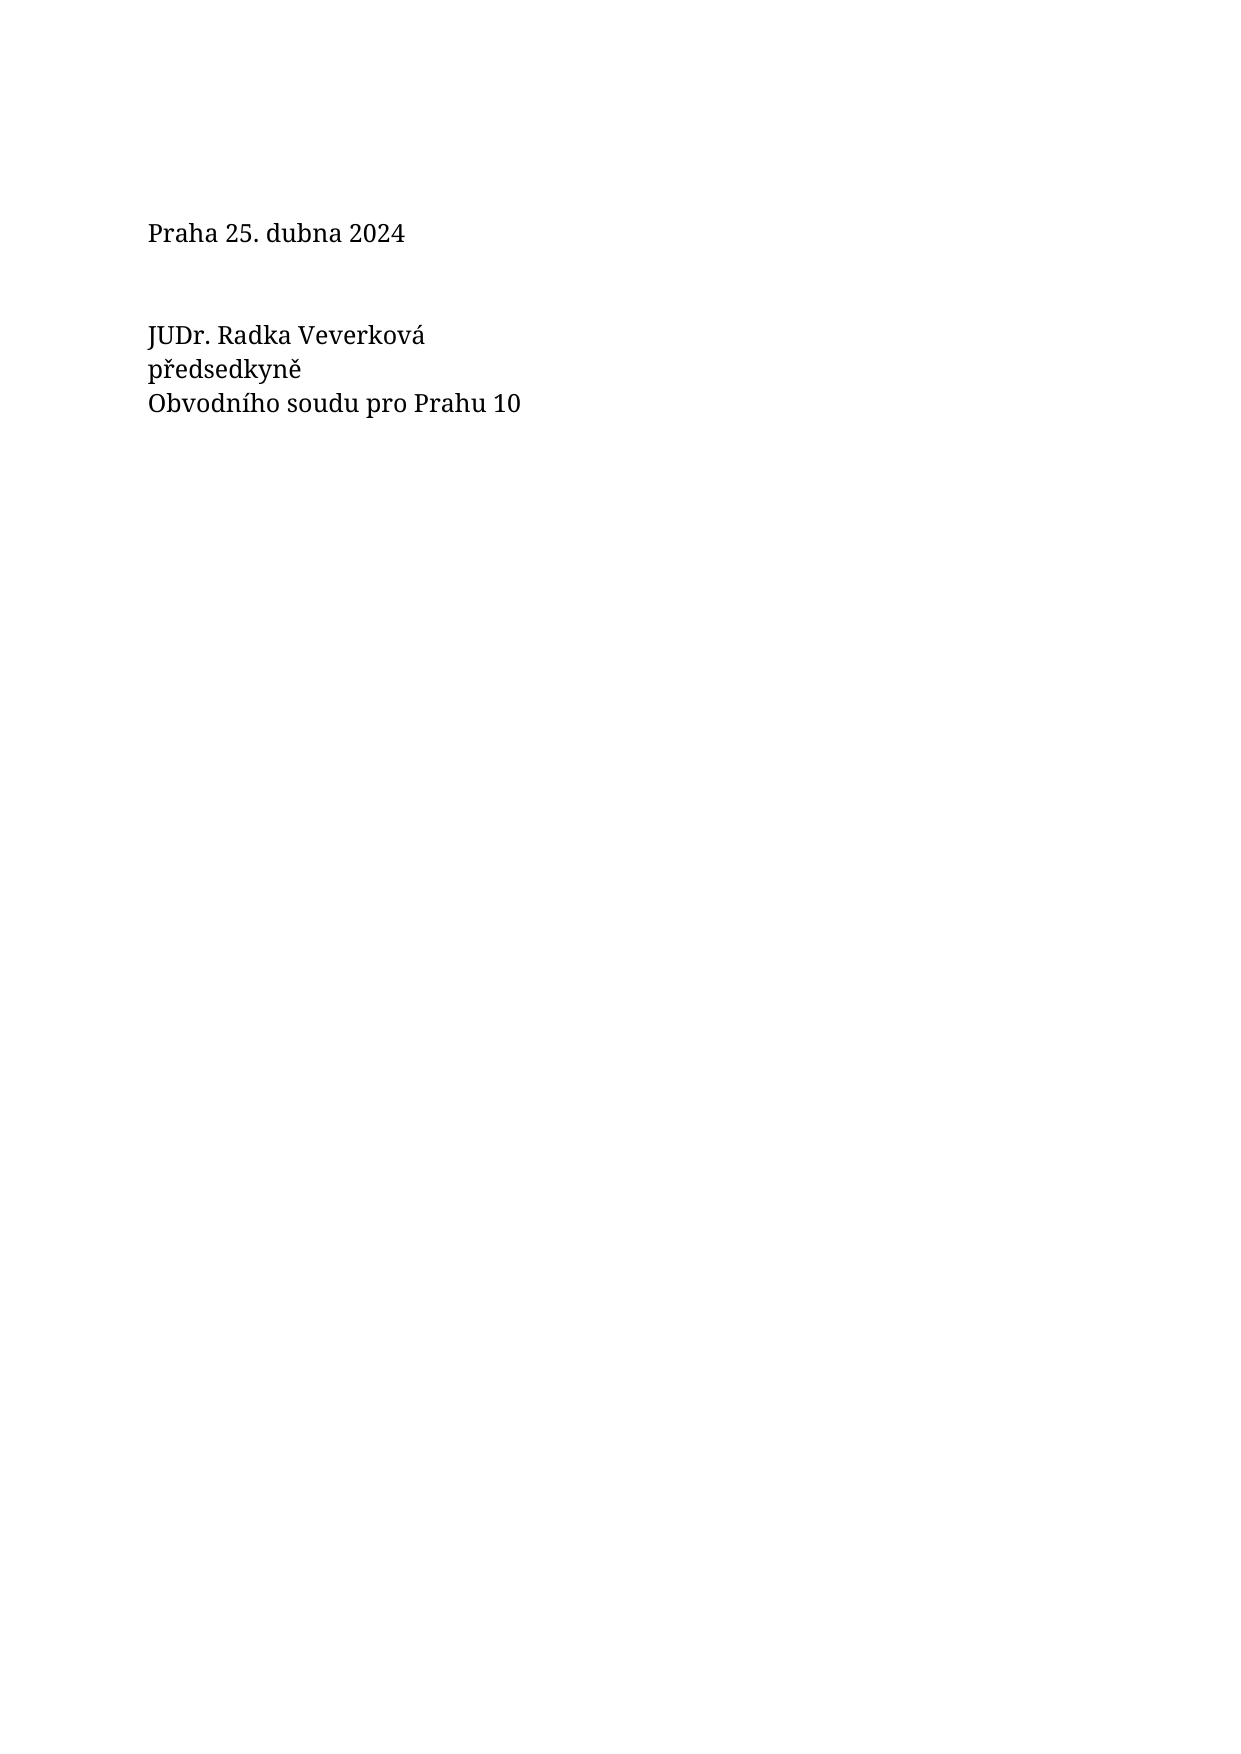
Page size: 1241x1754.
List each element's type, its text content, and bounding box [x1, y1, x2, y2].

text předsedkyně [148, 352, 1093, 386]
text JUDr. Radka Veverková [148, 318, 1093, 352]
text Obvodního soudu pro Prahu 10 [148, 386, 1093, 420]
text Praha 25. dubna 2024 [148, 216, 1093, 250]
